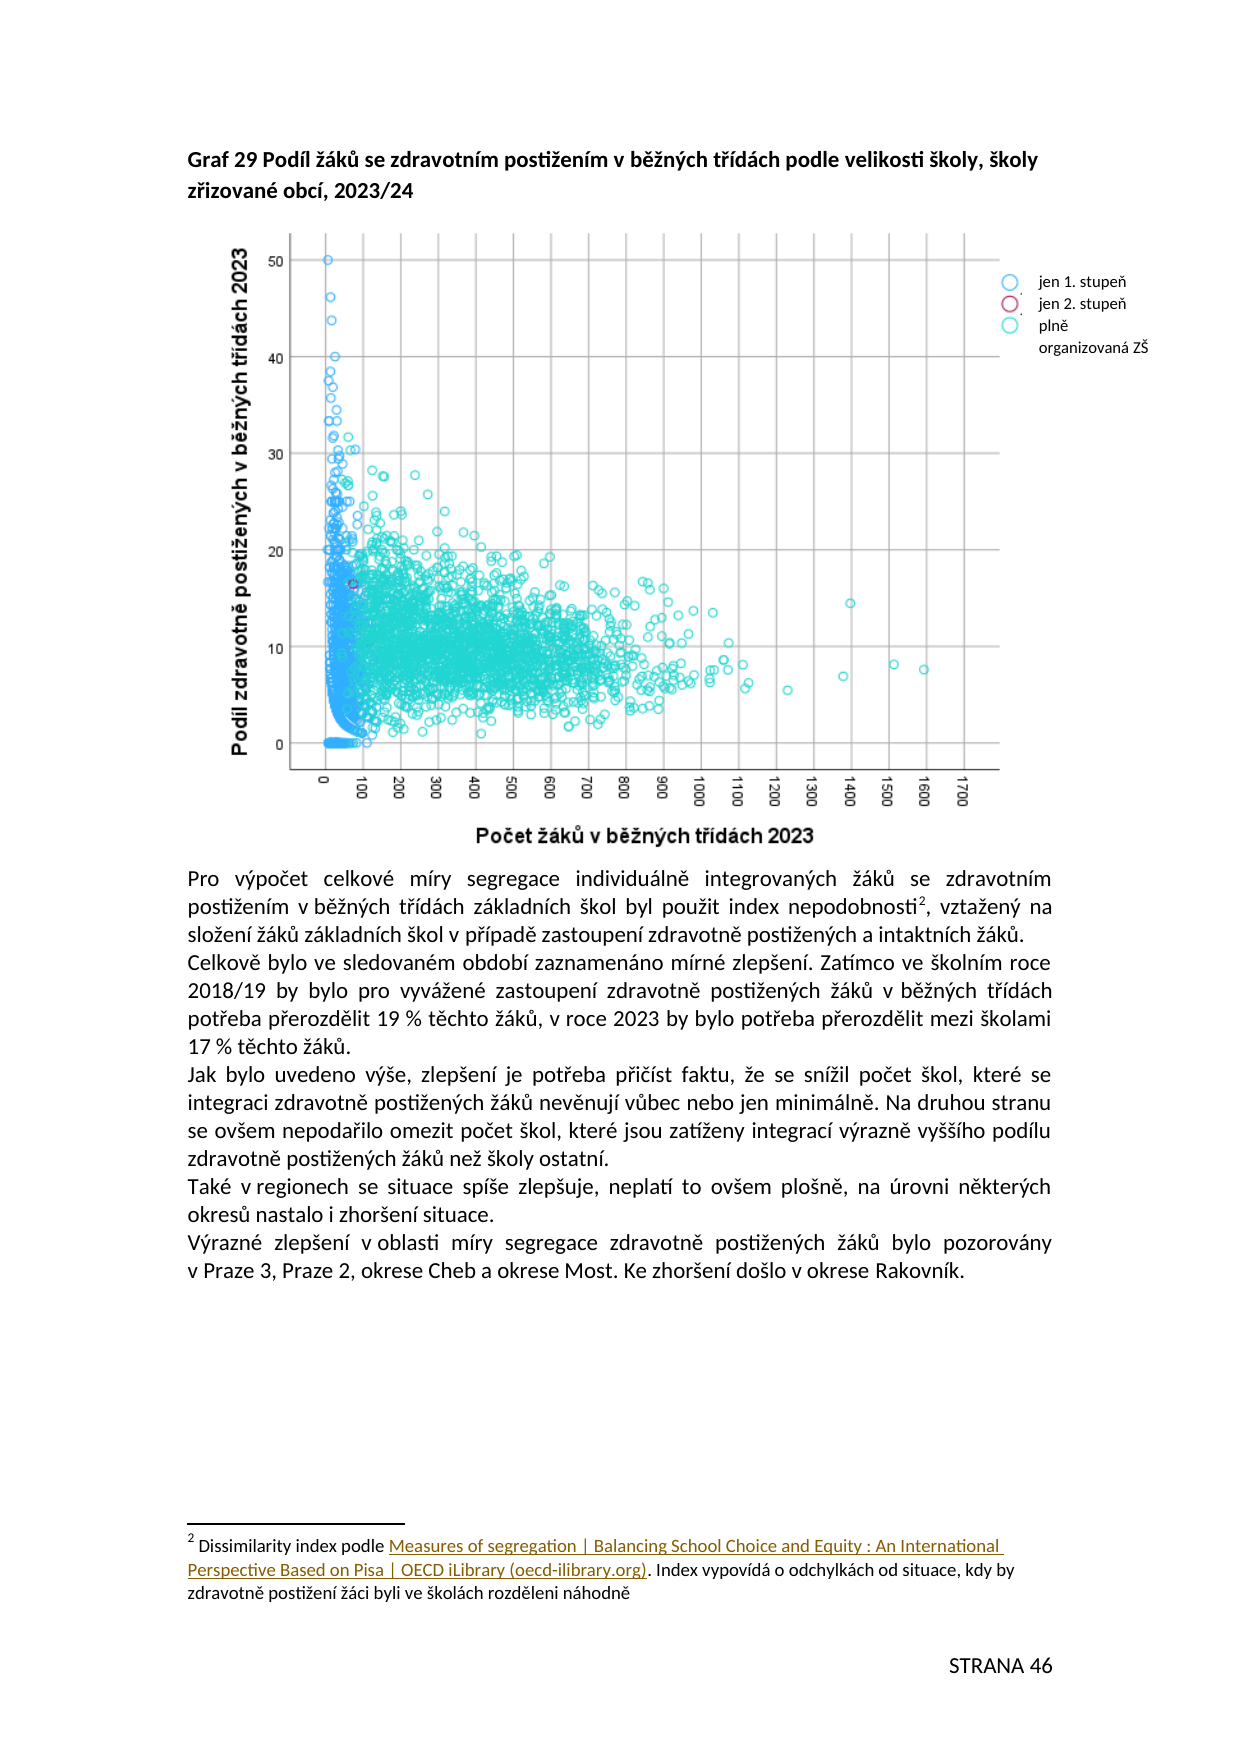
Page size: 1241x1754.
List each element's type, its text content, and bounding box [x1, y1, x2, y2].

text Jak bylo uvedeno výše, zlepšení je potřeba přičíst faktu, že se snížil počet škol, které se integraci zdravotně postižených žáků nevěnují vůbec nebo jen minimálně. Na druhou stranu se ovšem nepodařilo omezit počet škol, které jsou zatíženy integrací výrazně vyššího podílu zdravotně postižených žáků než školy ostatní. [187, 1060, 1053, 1172]
text Celkově bylo ve sledovaném období zaznamenáno mírné zlepšení. Zatímco ve školním roce 2018/19 by bylo pro vyvážené zastoupení zdravotně postižených žáků v běžných třídách potřeba přerozdělit 19 % těchto žáků, v roce 2023 by bylo potřeba přerozdělit mezi školami 17 % těchto žáků. [187, 948, 1053, 1060]
text Pro výpočet celkové míry segregace individuálně integrovaných žáků se zdravotním postižením v běžných třídách základních škol byl použit index nepodobnosti, vztažený na složení žáků základních škol v případě zastoupení zdravotně postižených a intaktních žáků. [187, 864, 1053, 948]
text Také v regionech se situace spíše zlepšuje, neplatí to ovšem plošně, na úrovni některých okresů nastalo i zhoršení situace. [187, 1172, 1053, 1228]
text Graf 29 Podíl žáků se zdravotním postižením v běžných třídách podle velikosti školy, školy zřizované obcí, 2023/24 [187, 145, 1053, 204]
picture [187, 227, 1022, 865]
text Výrazné zlepšení v oblasti míry segregace zdravotně postižených žáků bylo pozorovány v Praze 3, Praze 2, okrese Cheb a okrese Most. Ke zhoršení došlo v okrese Rakovník. [187, 1228, 1053, 1284]
